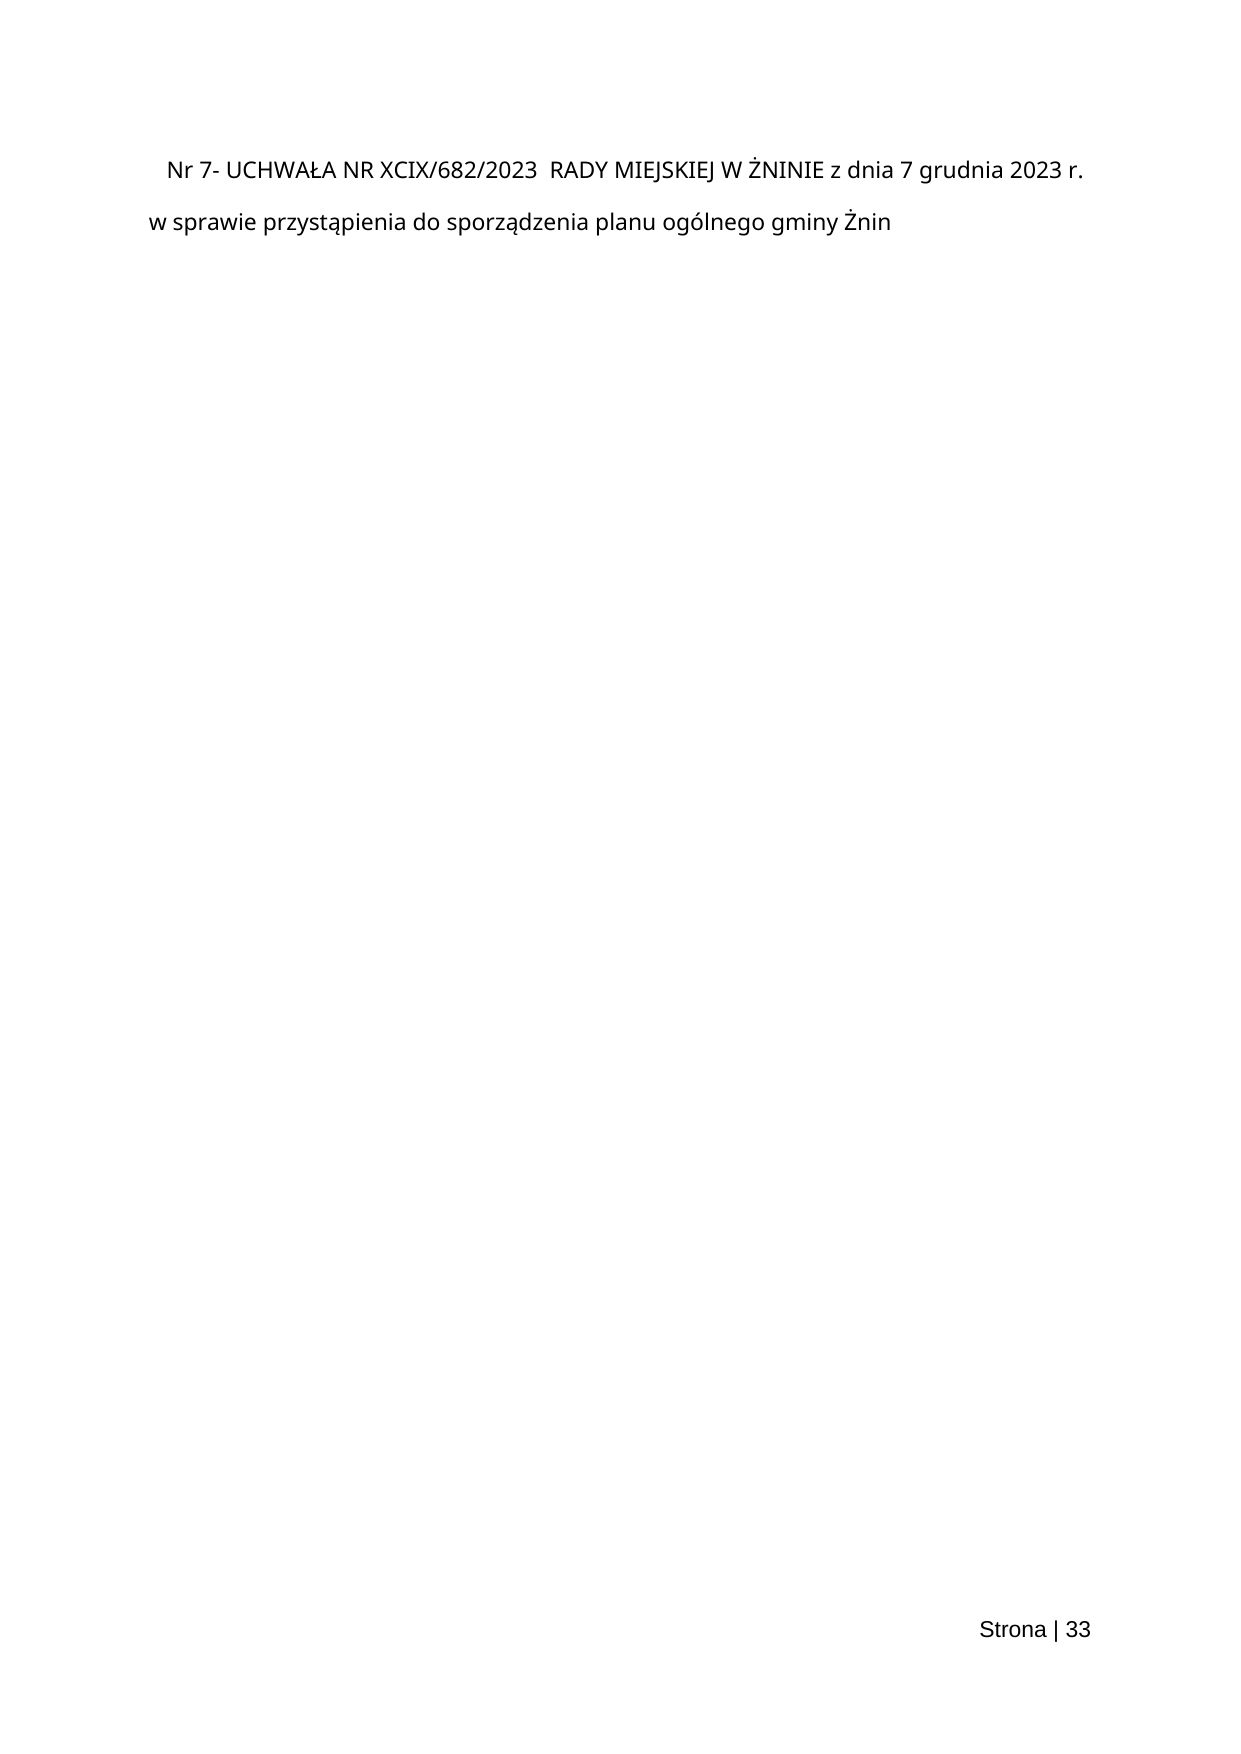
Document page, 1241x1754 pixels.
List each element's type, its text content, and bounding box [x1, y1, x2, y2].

text w sprawie przystąpienia do sporządzenia planu ogólnego gminy Żnin [148, 206, 1102, 237]
text Nr 7- UCHWAŁA NR XCIX/682/2023 RADY MIEJSKIEJ W ŻNINIE z dnia 7 grudnia 2023 r. [148, 154, 1102, 185]
